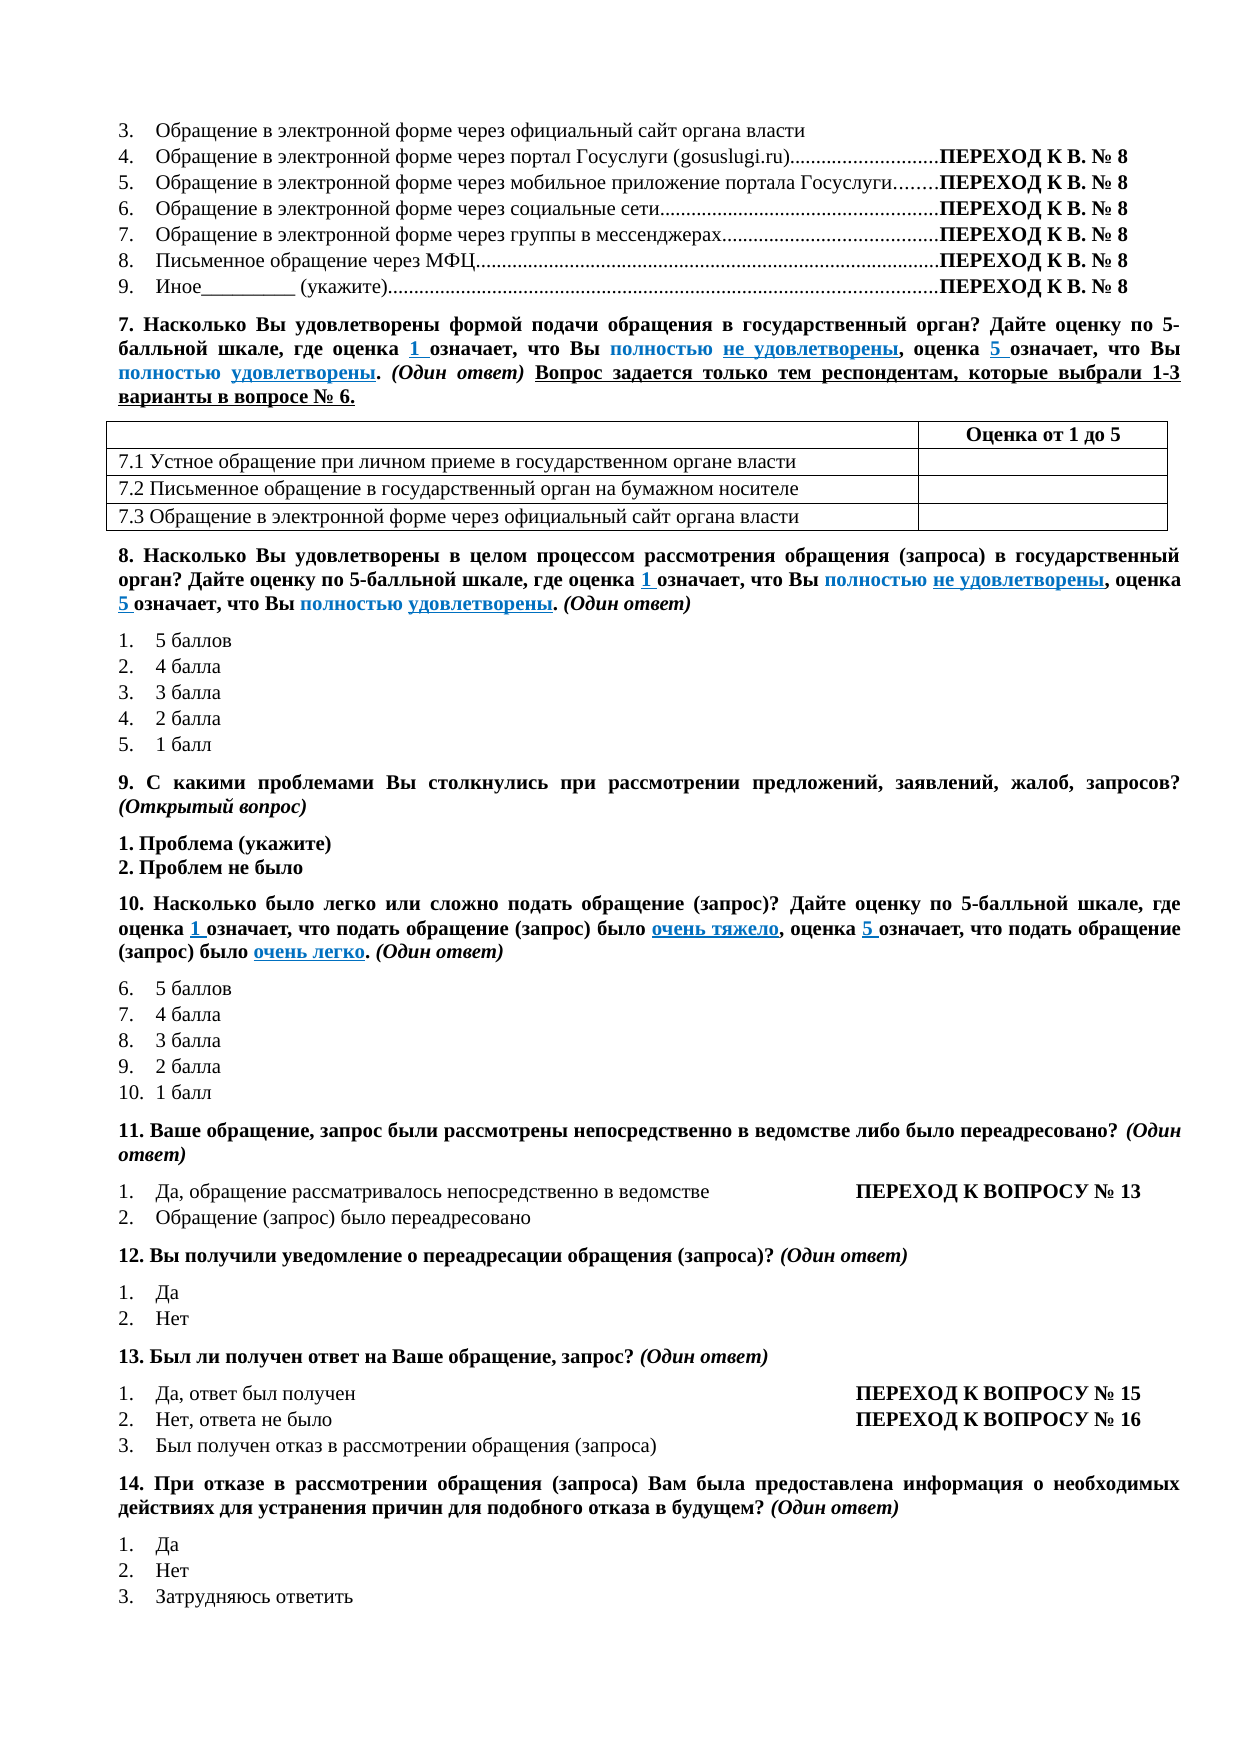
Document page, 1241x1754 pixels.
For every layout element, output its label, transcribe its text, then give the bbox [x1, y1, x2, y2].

list Затрудняюсь ответить [118, 1583, 1181, 1608]
list Обращение (запрос) было переадресовано [118, 1205, 1181, 1229]
list Обращение в электронной форме через мобильное приложение портала Госуслуги ПЕРЕХОД К В. № 8 [118, 170, 1181, 194]
list Нет, ответа не было ПЕРЕХОД К ВОПРОСУ № 16 [118, 1407, 1181, 1431]
text 1. Проблема (укажите) [118, 831, 1181, 855]
table_header Оценка от 1 до 5 [919, 422, 1167, 448]
table_cell [919, 504, 1167, 530]
list Обращение в электронной форме через официальный сайт органа власти [118, 118, 1181, 142]
list Да, ответ был получен ПЕРЕХОД К ВОПРОСУ № 15 [118, 1381, 1181, 1405]
table_cell 7.1 Устное обращение при личном приеме в государственном органе власти [107, 449, 918, 475]
list 4 балла [118, 1002, 1181, 1026]
list 3 балла [118, 680, 1181, 704]
list 3 балла [118, 1028, 1181, 1052]
list 2 балла [118, 1054, 1181, 1078]
table_cell 7.3 Обращение в электронной форме через официальный сайт органа власти [107, 504, 918, 530]
list 1 балл [118, 1080, 1181, 1104]
list 2 балла [118, 706, 1181, 730]
text 11. Ваше обращение, запрос были рассмотрены непосредственно в ведомстве либо было переадресовано? (Один ответ) [118, 1118, 1181, 1166]
list Нет [118, 1306, 1181, 1330]
list Был получен отказ в рассмотрении обращения (запроса) [118, 1433, 1181, 1457]
list Письменное обращение через МФЦ ПЕРЕХОД К В. № 8 [118, 248, 1181, 272]
text 14. При отказе в рассмотрении обращения (запроса) Вам была предоставлена информация о необходимых действиях для устранения причин для подобного отказа в будущем? (Один ответ) [118, 1471, 1181, 1519]
list 1 балл [118, 732, 1181, 756]
text 9. С какими проблемами Вы столкнулись при рассмотрении предложений, заявлений, жалоб, запросов? (Открытый вопрос) [118, 770, 1181, 818]
list Нет [118, 1558, 1181, 1582]
list Да, обращение рассматривалось непосредственно в ведомстве ПЕРЕХОД К ВОПРОСУ № 13 [118, 1179, 1181, 1203]
text 13. Был ли получен ответ на Ваше обращение, запрос? (Один ответ) [118, 1344, 1181, 1368]
table_cell [919, 476, 1167, 502]
text 12. Вы получили уведомление о переадресации обращения (запроса)? (Один ответ) [118, 1243, 1181, 1267]
text 8. Насколько Вы удовлетворены в целом процессом рассмотрения обращения (запроса) в государственный орган? Дайте оценку по 5-балльной шкале, где оценка 1 означает, что Вы полностью не удовлетворены, оценка 5 означает, что Вы полностью удовлетворены. (Один ответ) [118, 543, 1181, 615]
table_cell [919, 449, 1167, 475]
list 5 баллов [118, 976, 1181, 1000]
list Да [118, 1280, 1181, 1304]
list 4 балла [118, 654, 1181, 678]
list 5 баллов [118, 628, 1181, 652]
list Обращение в электронной форме через группы в мессенджерах ПЕРЕХОД К В. № 8 [118, 222, 1181, 246]
text 7. Насколько Вы удовлетворены формой подачи обращения в государственный орган? Дайте оценку по 5-балльной шкале, где оценка 1 означает, что Вы полностью не удовлетворены, оценка 5 означает, что Вы полностью удовлетворены. (Один ответ) Вопрос задается только тем респондентам, которые выбрали 1-3 варианты в вопросе № 6. [118, 312, 1181, 408]
text 10. Насколько было легко или сложно подать обращение (запрос)? Дайте оценку по 5-балльной шкале, где оценка 1 означает, что подать обращение (запрос) было очень тяжело, оценка 5 означает, что подать обращение (запрос) было очень легко. (Один ответ) [118, 891, 1181, 963]
table_cell 7.2 Письменное обращение в государственный орган на бумажном носителе [107, 476, 918, 502]
text 2. Проблем не было [118, 855, 1181, 879]
table_header [107, 422, 918, 448]
list Обращение в электронной форме через социальные сети ПЕРЕХОД К В. № 8 [118, 196, 1181, 220]
list Обращение в электронной форме через портал Госуслуги (gosuslugi.ru) ПЕРЕХОД К В. № 8 [118, 144, 1181, 168]
list Иное_________ (укажите) ПЕРЕХОД К В. № 8 [118, 274, 1181, 298]
list Да [118, 1532, 1181, 1556]
